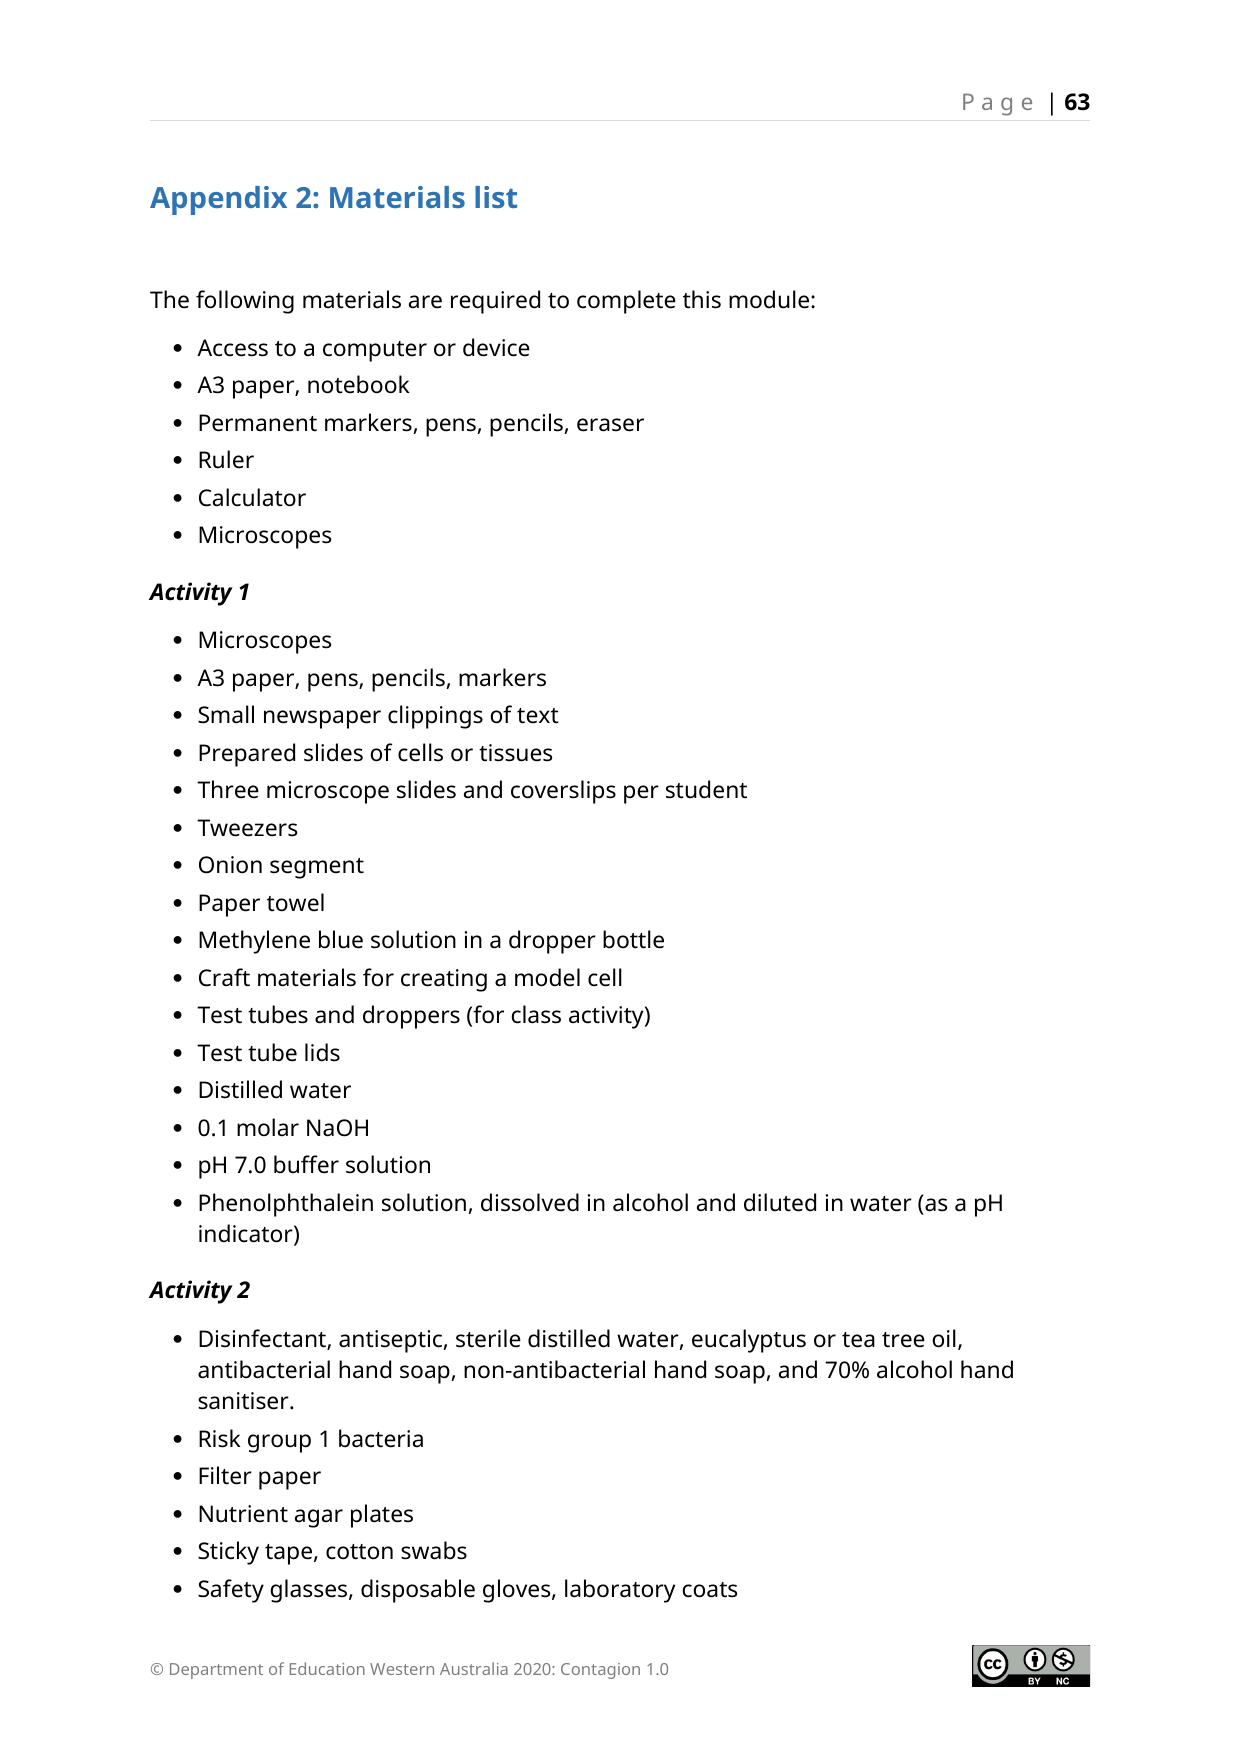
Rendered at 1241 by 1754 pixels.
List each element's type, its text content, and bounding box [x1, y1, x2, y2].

list Test tube lids [174, 1037, 1090, 1068]
list Sticky tape, cotton swabs [174, 1535, 1090, 1566]
list Craft materials for creating a model cell [174, 962, 1090, 993]
list Onion segment [174, 849, 1090, 880]
list Phenolphthalein solution, dissolved in alcohol and diluted in water (as a pH indicator) [174, 1187, 1090, 1249]
list Calculator [174, 482, 1090, 513]
list Disinfectant, antiseptic, sterile distilled water, eucalyptus or tea tree oil, antibacterial hand soap, non-antibacterial hand soap, and 70% alcohol hand sanitiser. [174, 1323, 1090, 1416]
list Access to a computer or device [174, 332, 1090, 363]
text Activity 1 [150, 576, 1090, 607]
list Nutrient agar plates [174, 1498, 1090, 1529]
picture [972, 1645, 1091, 1687]
list Tweezers [174, 812, 1090, 843]
list Risk group 1 bacteria [174, 1423, 1090, 1454]
list Filter paper [174, 1460, 1090, 1491]
list A3 paper, pens, pencils, markers [174, 662, 1090, 693]
list pH 7.0 buffer solution [174, 1149, 1090, 1180]
list Small newspaper clippings of text [174, 699, 1090, 730]
text Activity 2 [150, 1274, 1090, 1305]
list Ruler [174, 444, 1090, 476]
list Paper towel [174, 887, 1090, 918]
list Methylene blue solution in a dropper bottle [174, 924, 1090, 955]
list Safety glasses, disposable gloves, laboratory coats [174, 1573, 1090, 1604]
list 0.1 molar NaOH [174, 1112, 1090, 1143]
list Distilled water [174, 1074, 1090, 1105]
subtitle Appendix 2: Materials list [150, 177, 1090, 217]
list Test tubes and droppers (for class activity) [174, 999, 1090, 1030]
list Prepared slides of cells or tissues [174, 737, 1090, 768]
list A3 paper, notebook [174, 369, 1090, 401]
list Permanent markers, pens, pencils, eraser [174, 407, 1090, 438]
list Microscopes [174, 519, 1090, 551]
list Three microscope slides and coverslips per student [174, 774, 1090, 805]
list Microscopes [174, 624, 1090, 655]
text The following materials are required to complete this module: [150, 283, 1090, 315]
